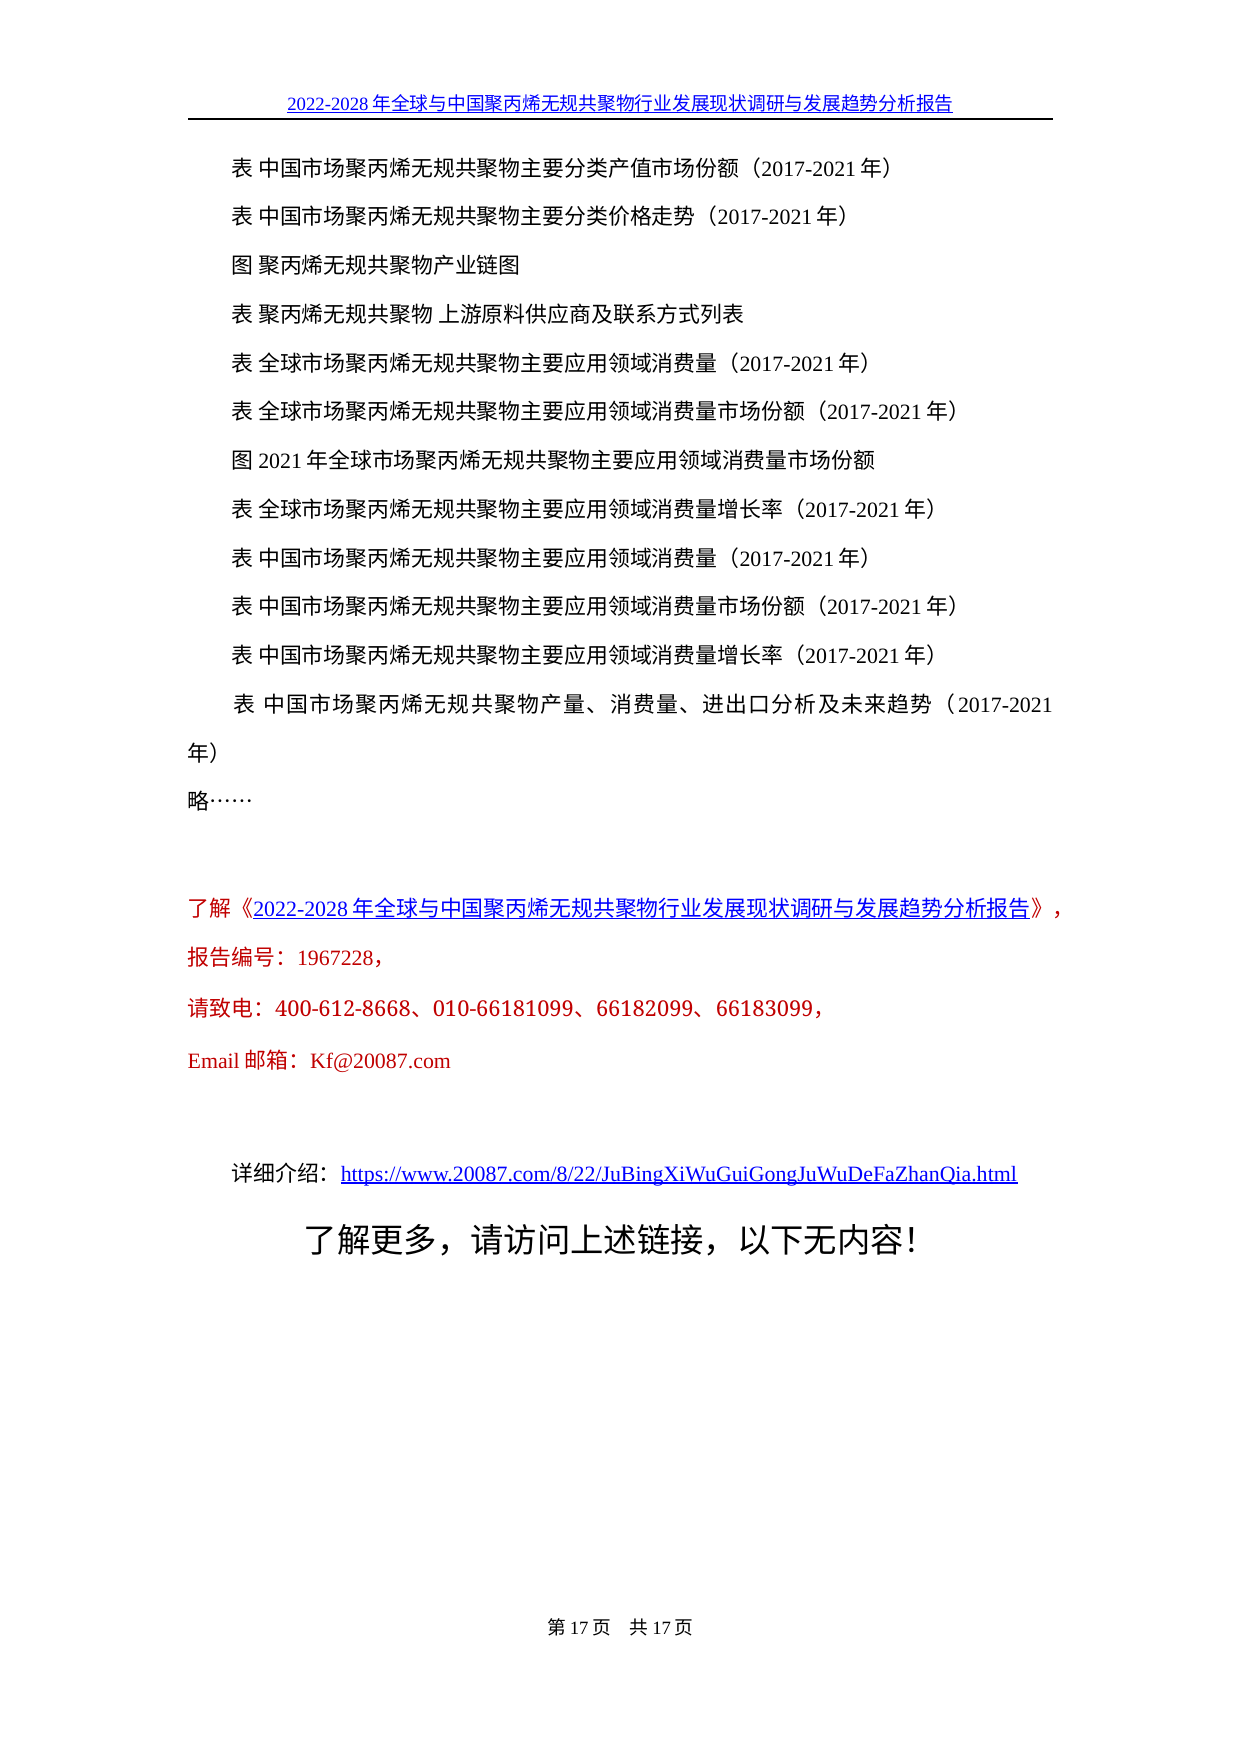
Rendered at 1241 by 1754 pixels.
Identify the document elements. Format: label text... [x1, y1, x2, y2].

text Email邮箱：Kf@20087.com [187, 1042, 1053, 1075]
text 了解《2022-2028年全球与中国聚丙烯无规共聚物行业发展现状调研与发展趋势分析报告》，报告编号：1967228， [187, 890, 1053, 972]
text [187, 150, 1053, 816]
title 了解更多，请访问上述链接，以下无内容！ [187, 1205, 1053, 1270]
text 请致电：400-612-8668、010-66181099、66182099、66183099， [187, 991, 1053, 1023]
text 详细介绍：https://www.20087.com/8/22/JuBingXiWuGuiGongJuWuDeFaZhanQia.html [187, 1155, 1053, 1188]
